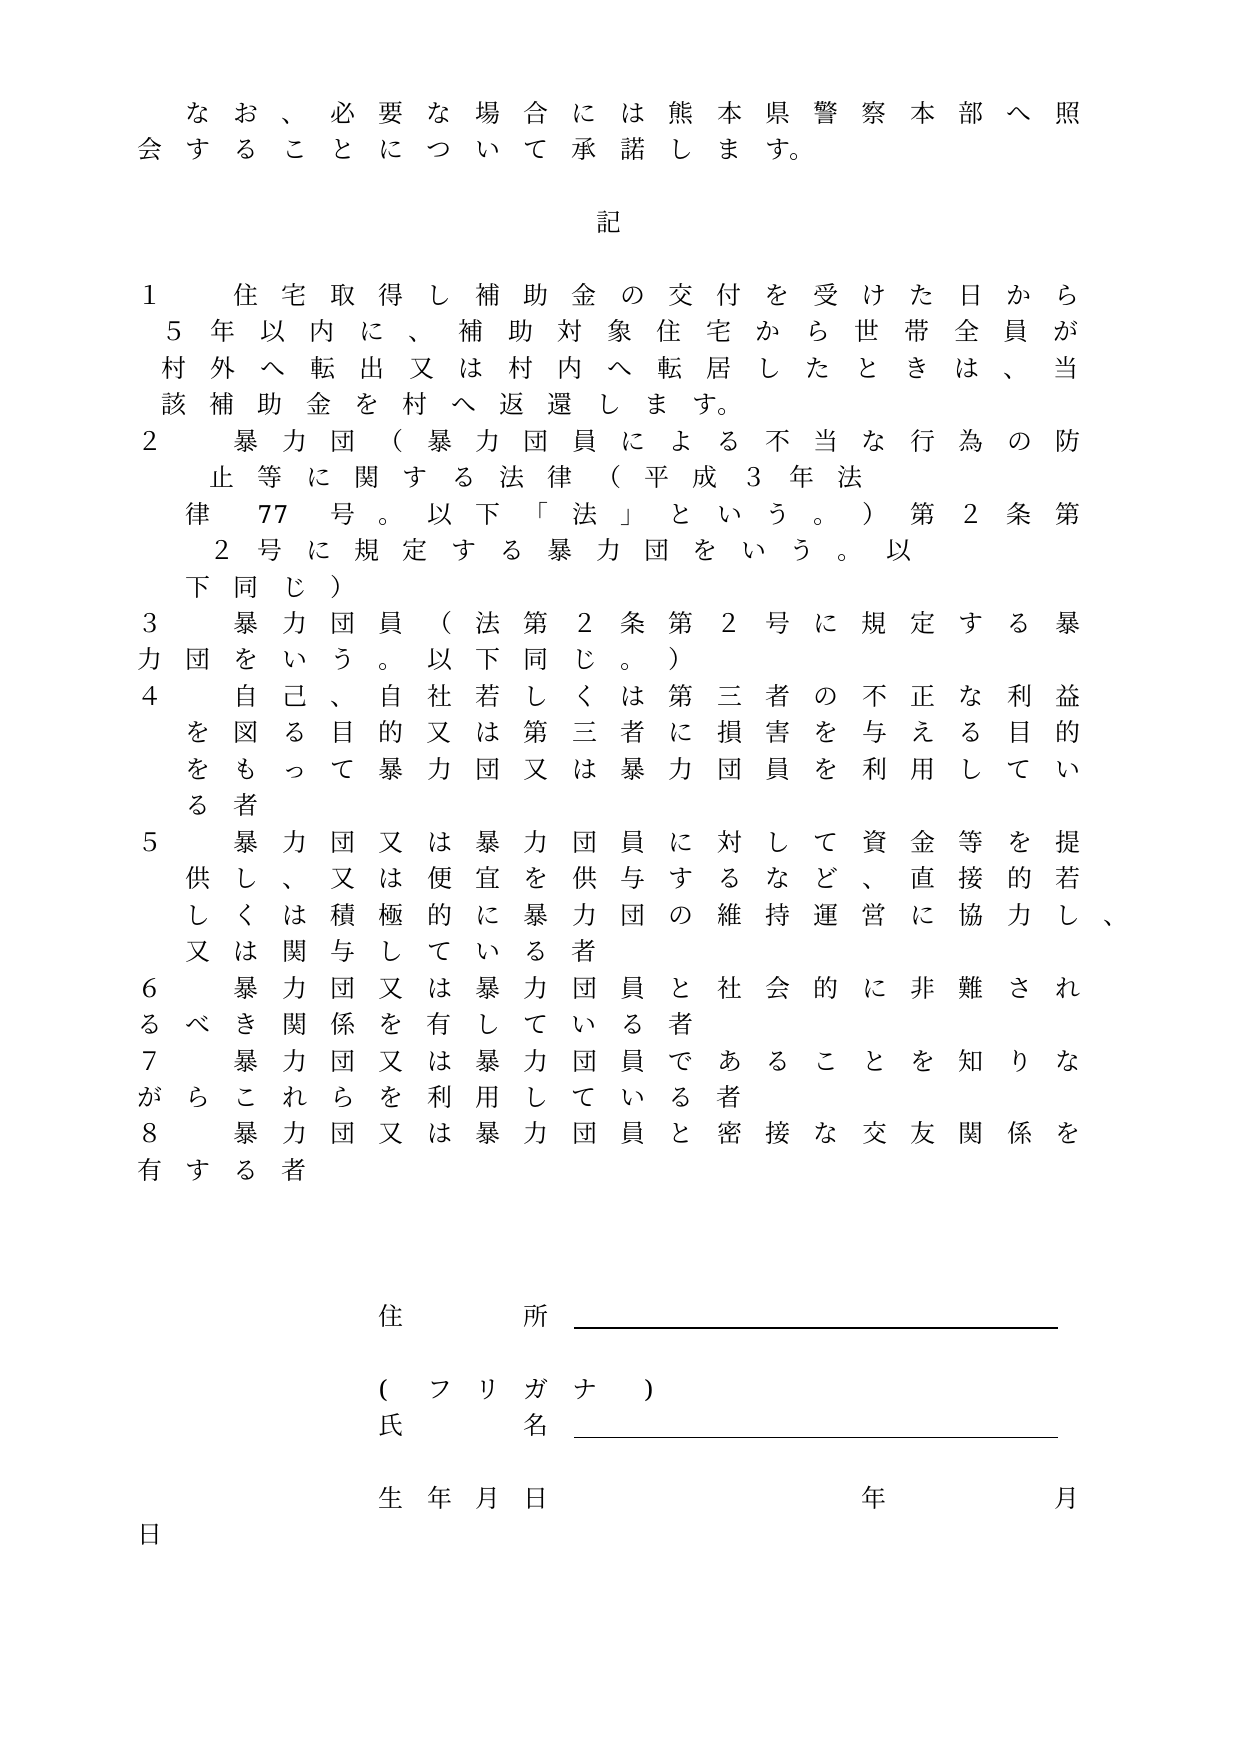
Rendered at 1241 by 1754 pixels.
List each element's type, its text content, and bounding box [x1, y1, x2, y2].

text 記 [137, 202, 1103, 239]
text １ 住宅取得し補助金の交付を受けた日から５年以内に、補助対象住宅から世帯全員が村外へ転出又は村内へ転居したときは、当該補助金を村へ返還します。 [137, 275, 1103, 421]
text 律77号。以下「法」という。）第２条第２号に規定する暴力団をいう。以 [137, 494, 1103, 567]
text ５ 暴力団又は暴力団員に対して資金等を提供し、又は便宜を供与するなど、直接的若しくは積極的に暴力団の維持運営に協力し、又は関与している者 [137, 822, 1103, 968]
text 氏 名 [137, 1406, 1103, 1442]
text 下同じ） [137, 567, 1103, 603]
text ３ 暴力団員（法第２条第２号に規定する暴力団をいう。以下同じ。） [137, 603, 1103, 676]
text ８ 暴力団又は暴力団員と密接な交友関係を有する者 [137, 1114, 1103, 1187]
text ４ 自己、自社若しくは第三者の不正な利益を図る目的又は第三者に損害を与える目的をもって暴力団又は暴力団員を利用している者 [137, 676, 1103, 822]
text (フリガナ) [137, 1369, 1103, 1406]
text 生年月日 年 月 日 [137, 1478, 1103, 1551]
text ７ 暴力団又は暴力団員であることを知りながらこれらを利用している者 [137, 1041, 1103, 1114]
text ６ 暴力団又は暴力団員と社会的に非難されるべき関係を有している者 [137, 968, 1103, 1041]
text なお、必要な場合には熊本県警察本部へ照会することについて承諾します。 [137, 93, 1103, 166]
text 住 所 [137, 1296, 1103, 1333]
text ２ 暴力団（暴力団員による不当な行為の防止等に関する法律（平成３年法 [137, 421, 1103, 494]
